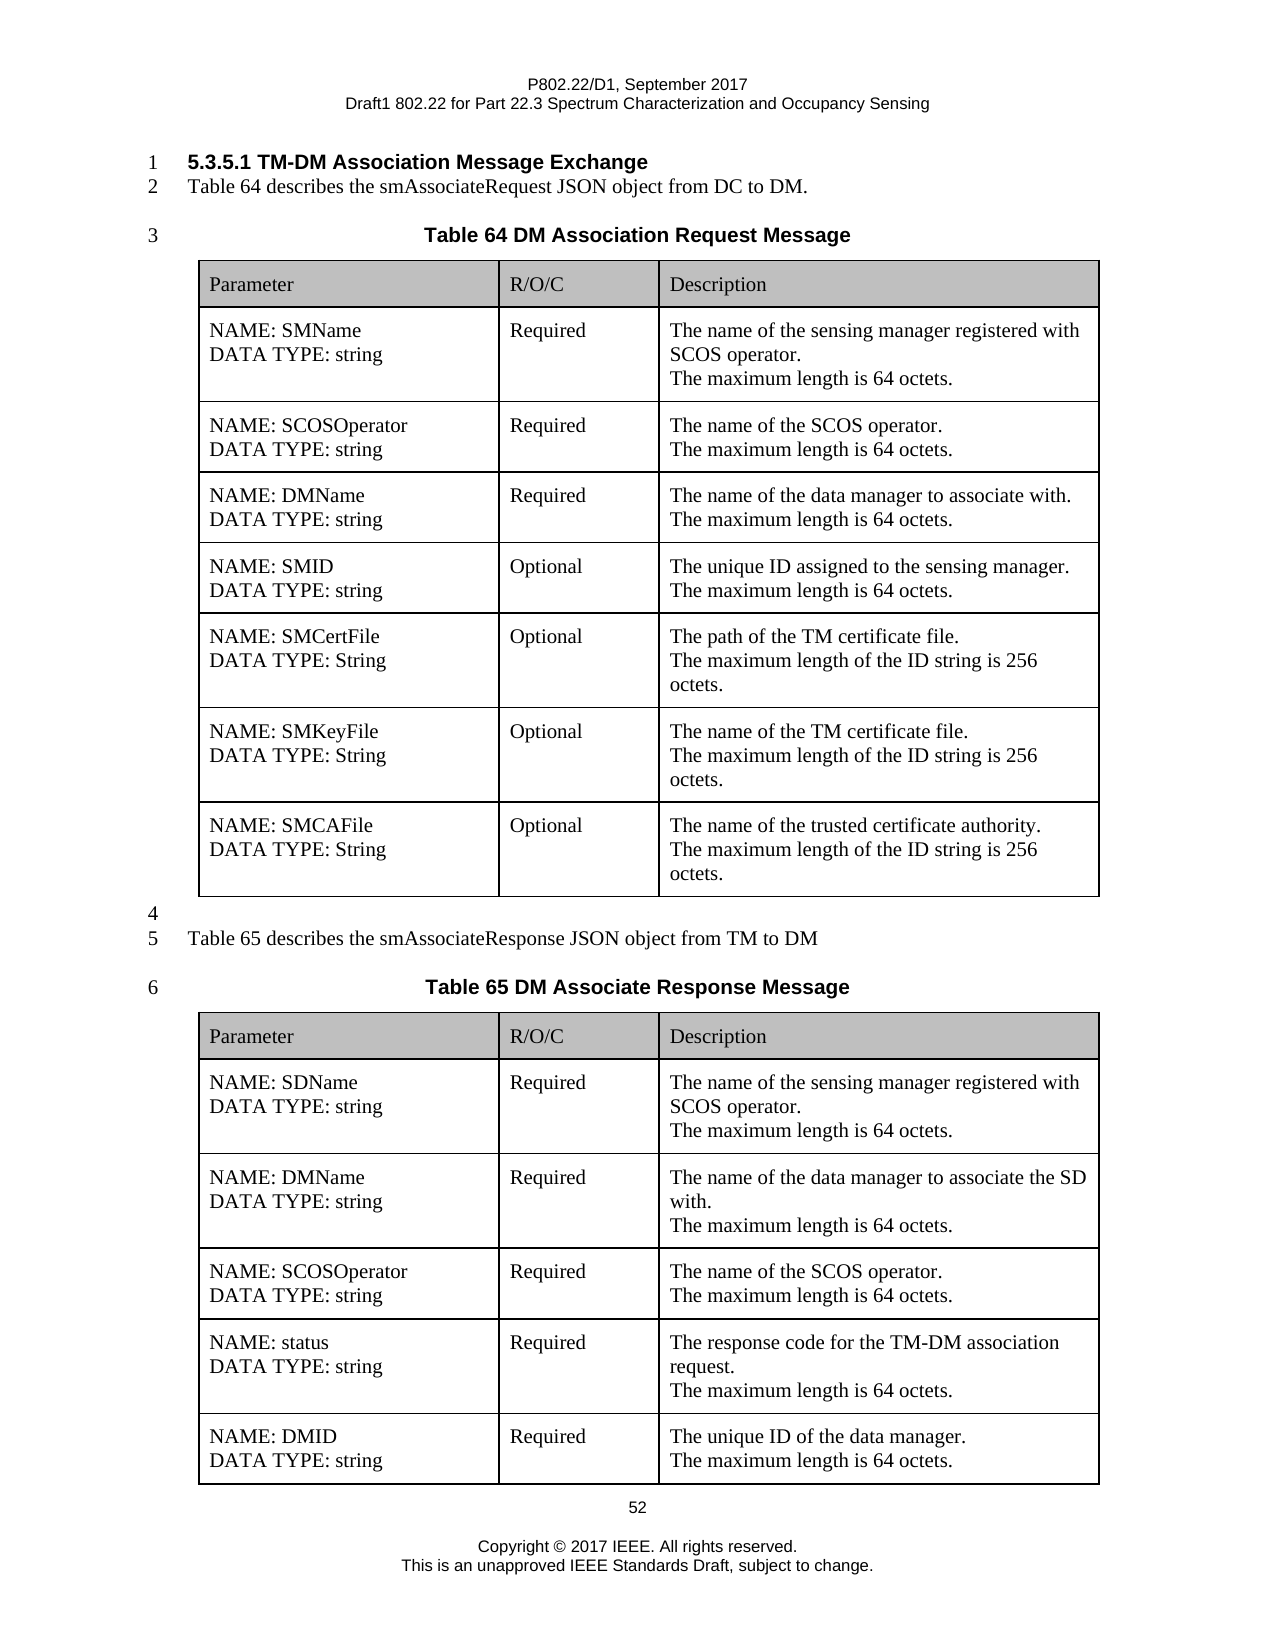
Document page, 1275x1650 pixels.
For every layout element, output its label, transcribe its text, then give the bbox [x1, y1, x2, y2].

table_header R/O/C [500, 261, 658, 306]
table_header Parameter [200, 1013, 498, 1058]
table_cell NAME: DMName DATA TYPE: string [200, 1154, 498, 1247]
table_cell The name of the SCOS operator. The maximum length is 64 octets. [660, 402, 1098, 471]
table_cell The path of the TM certificate file. The maximum length of the ID string is 256 octets. [660, 614, 1098, 707]
table_cell The name of the data manager to associate with. The maximum length is 64 octets. [660, 473, 1098, 542]
table_cell The response code for the TM-DM association request. The maximum length is 64 octets. [660, 1320, 1098, 1412]
table_header Parameter [200, 261, 498, 306]
table_header R/O/C [500, 1013, 658, 1058]
table_cell Required [500, 1414, 658, 1483]
text Table 64 describes the smAssociateRequest JSON object from DC to DM. [187, 174, 1087, 198]
table_cell Required [500, 1249, 658, 1318]
text TM-DM Association Message Exchange [187, 150, 1087, 174]
table_cell The unique ID of the data manager. The maximum length is 64 octets. [660, 1414, 1098, 1483]
table_cell NAME: SCOSOperator DATA TYPE: string [200, 1249, 498, 1318]
table_header Description [660, 1013, 1098, 1058]
text Table 65 describes the smAssociateResponse JSON object from TM to DM [187, 926, 1087, 950]
table_cell Required [500, 473, 658, 542]
table_cell NAME: SMKeyFile DATA TYPE: String [200, 708, 498, 801]
table_cell The name of the sensing manager registered with SCOS operator. The maximum length is 64 octets. [660, 1060, 1098, 1153]
table_cell The name of the SCOS operator. The maximum length is 64 octets. [660, 1249, 1098, 1318]
table_cell Required [500, 308, 658, 401]
table_cell NAME: SMID DATA TYPE: string [200, 543, 498, 612]
table_cell The name of the trusted certificate authority. The maximum length of the ID string is 256 octets. [660, 803, 1098, 896]
table_cell Required [500, 402, 658, 471]
table_cell Optional [500, 803, 658, 896]
table_cell The name of the sensing manager registered with SCOS operator. The maximum length is 64 octets. [660, 308, 1098, 401]
text Table 65 DM Associate Response Message [187, 975, 1087, 999]
text Table 64 DM Association Request Message [187, 223, 1087, 247]
table_cell The name of the TM certificate file. The maximum length of the ID string is 256 octets. [660, 708, 1098, 801]
table_cell NAME: SMCertFile DATA TYPE: String [200, 614, 498, 707]
table_cell The unique ID assigned to the sensing manager. The maximum length is 64 octets. [660, 543, 1098, 612]
table_cell Required [500, 1060, 658, 1153]
table_cell NAME: SMCAFile DATA TYPE: String [200, 803, 498, 896]
table_cell Required [500, 1320, 658, 1412]
table_cell NAME: SMName DATA TYPE: string [200, 308, 498, 401]
table_header Description [660, 261, 1098, 306]
table_cell Required [500, 1154, 658, 1247]
table_cell NAME: SCOSOperator DATA TYPE: string [200, 402, 498, 471]
table_cell The name of the data manager to associate the SD with. The maximum length is 64 octets. [660, 1154, 1098, 1247]
table_cell Optional [500, 708, 658, 801]
table_cell NAME: DMName DATA TYPE: string [200, 473, 498, 542]
table_cell Optional [500, 543, 658, 612]
table_cell NAME: SDName DATA TYPE: string [200, 1060, 498, 1153]
table_cell Optional [500, 614, 658, 707]
table_cell NAME: status DATA TYPE: string [200, 1320, 498, 1412]
table_cell NAME: DMID DATA TYPE: string [200, 1414, 498, 1483]
